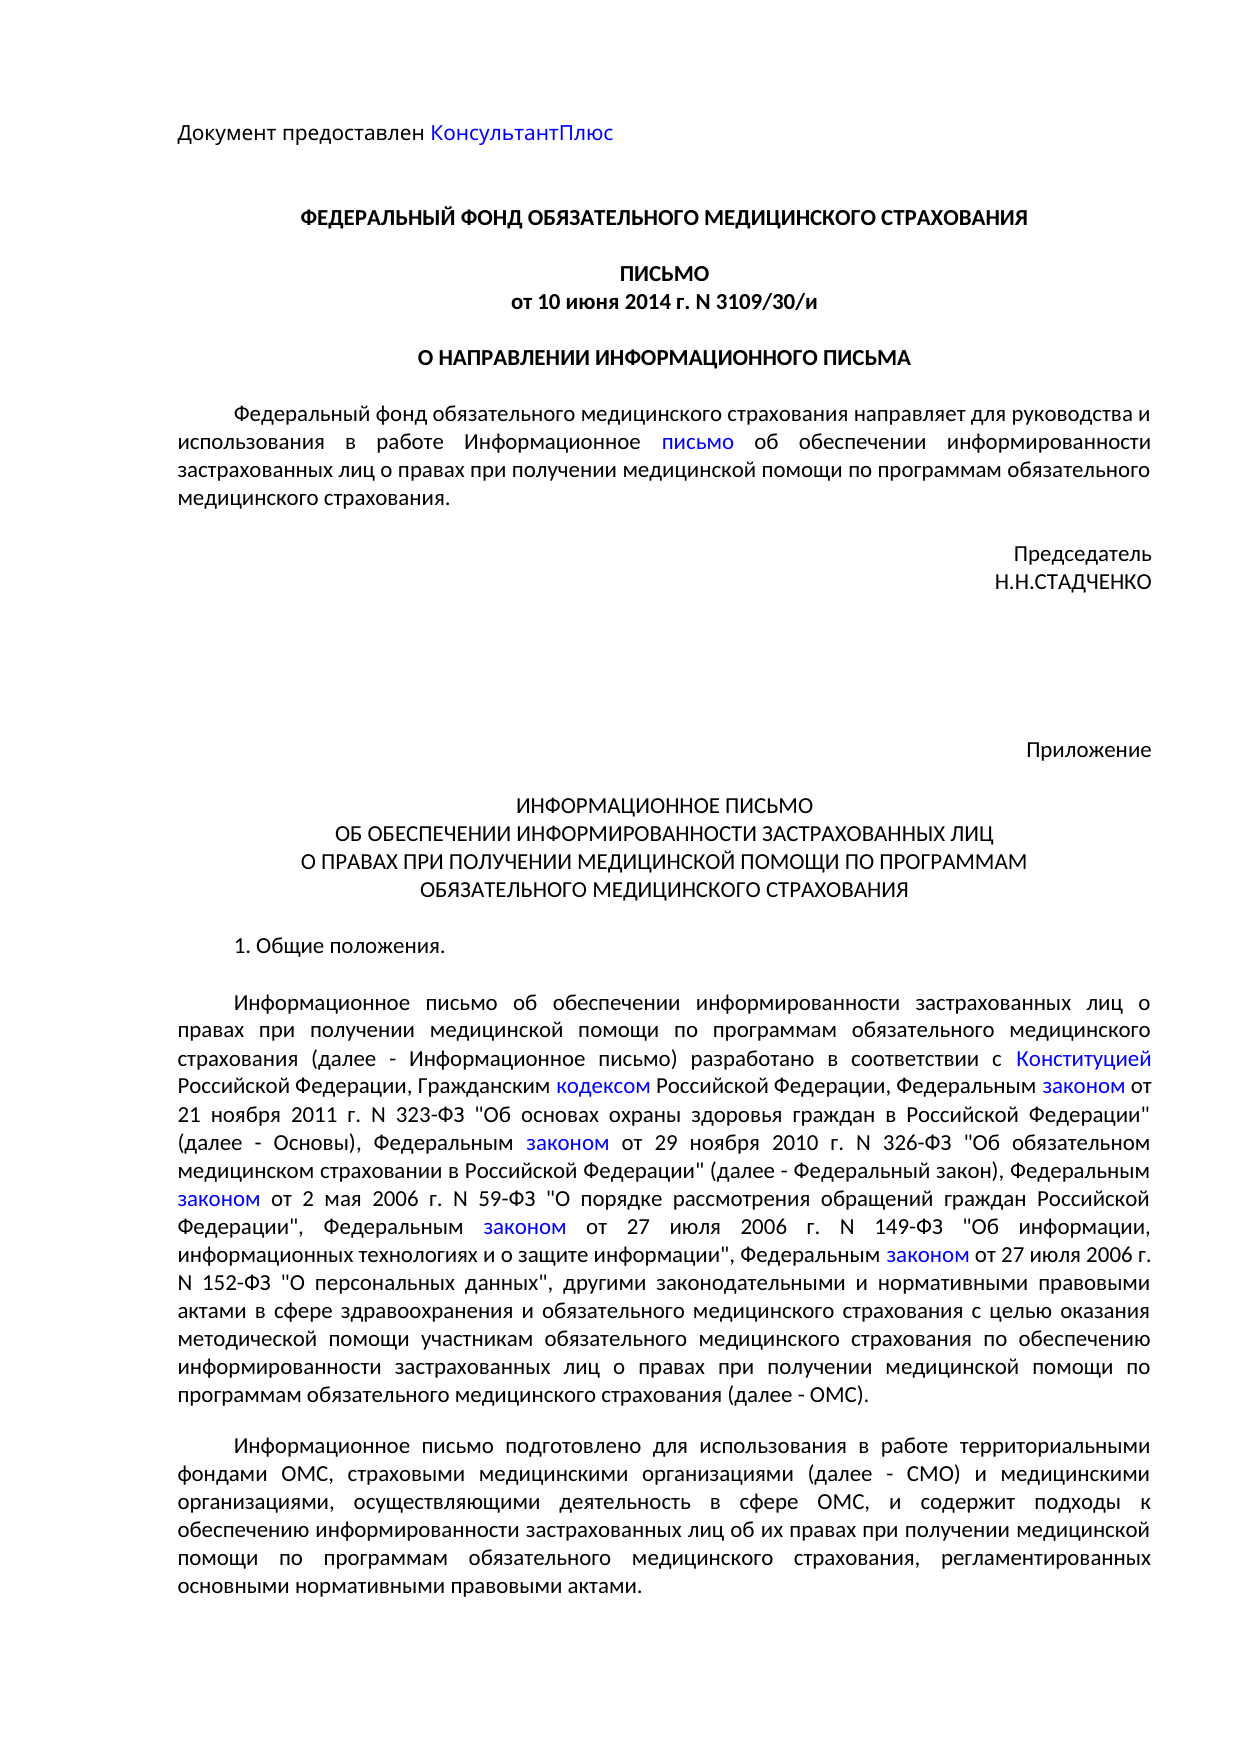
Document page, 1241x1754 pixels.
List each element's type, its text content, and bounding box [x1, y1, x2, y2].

text Приложение [177, 735, 1152, 763]
title О НАПРАВЛЕНИИ ИНФОРМАЦИОННОГО ПИСЬМА [177, 343, 1152, 371]
text ИНФОРМАЦИОННОЕ ПИСЬМО [177, 791, 1152, 819]
text О ПРАВАХ ПРИ ПОЛУЧЕНИИ МЕДИЦИНСКОЙ ПОМОЩИ ПО ПРОГРАММАМ [177, 847, 1152, 876]
title ФЕДЕРАЛЬНЫЙ ФОНД ОБЯЗАТЕЛЬНОГО МЕДИЦИНСКОГО СТРАХОВАНИЯ [177, 203, 1152, 231]
text ОБЯЗАТЕЛЬНОГО МЕДИЦИНСКОГО СТРАХОВАНИЯ [177, 876, 1152, 903]
text Председатель [177, 539, 1152, 567]
text Информационное письмо подготовлено для использования в работе территориальными фондами ОМС, страховыми медицинскими организациями (далее - СМО) и медицинскими организациями, осуществляющими деятельность в сфере ОМС, и содержит подходы к обеспечению информированности застрахованных лиц об их правах при получении медицинской помощи по программам обязательного медицинского страхования, регламентированных основными нормативными правовыми актами. [177, 1431, 1152, 1599]
title ПИСЬМО [177, 259, 1152, 287]
text 1. Общие положения. [177, 932, 1152, 959]
text Н.Н.СТАДЧЕНКО [177, 567, 1152, 595]
title от 10 июня 2014 г. N 3109/30/и [177, 287, 1152, 315]
text Информационное письмо об обеспечении информированности застрахованных лиц о правах при получении медицинской помощи по программам обязательного медицинского страхования (далее - Информационное письмо) разработано в соответствии с Конституцией Российской Федерации, Гражданским кодексом Российской Федерации, Федеральным законом от 21 ноября 2011 г. N 323-ФЗ "Об основах охраны здоровья граждан в Российской Федерации" (далее - Основы), Федеральным законом от 29 ноября 2010 г. N 326-ФЗ "Об обязательном медицинском страховании в Российской Федерации" (далее - Федеральный закон), Федеральным законом от 2 мая 2006 г. N 59-ФЗ "О порядке рассмотрения обращений граждан Российской Федерации", Федеральным законом от 27 июля 2006 г. N 149-ФЗ "Об информации, информационных технологиях и о защите информации", Федеральным законом от 27 июля 2006 г. N 152-ФЗ "О персональных данных", другими законодательными и нормативными правовыми актами в сфере здравоохранения и обязательного медицинского страхования с целью оказания методической помощи участникам обязательного медицинского страхования по обеспечению информированности застрахованных лиц о правах при получении медицинской помощи по программам обязательного медицинского страхования (далее - ОМС). [177, 988, 1152, 1408]
text Федеральный фонд обязательного медицинского страхования направляет для руководства и использования в работе Информационное письмо об обеспечении информированности застрахованных лиц о правах при получении медицинской помощи по программам обязательного медицинского страхования. [177, 399, 1152, 511]
text ОБ ОБЕСПЕЧЕНИИ ИНФОРМИРОВАННОСТИ ЗАСТРАХОВАННЫХ ЛИЦ [177, 819, 1152, 847]
title Документ предоставлен КонсультантПлюс [177, 118, 1152, 175]
